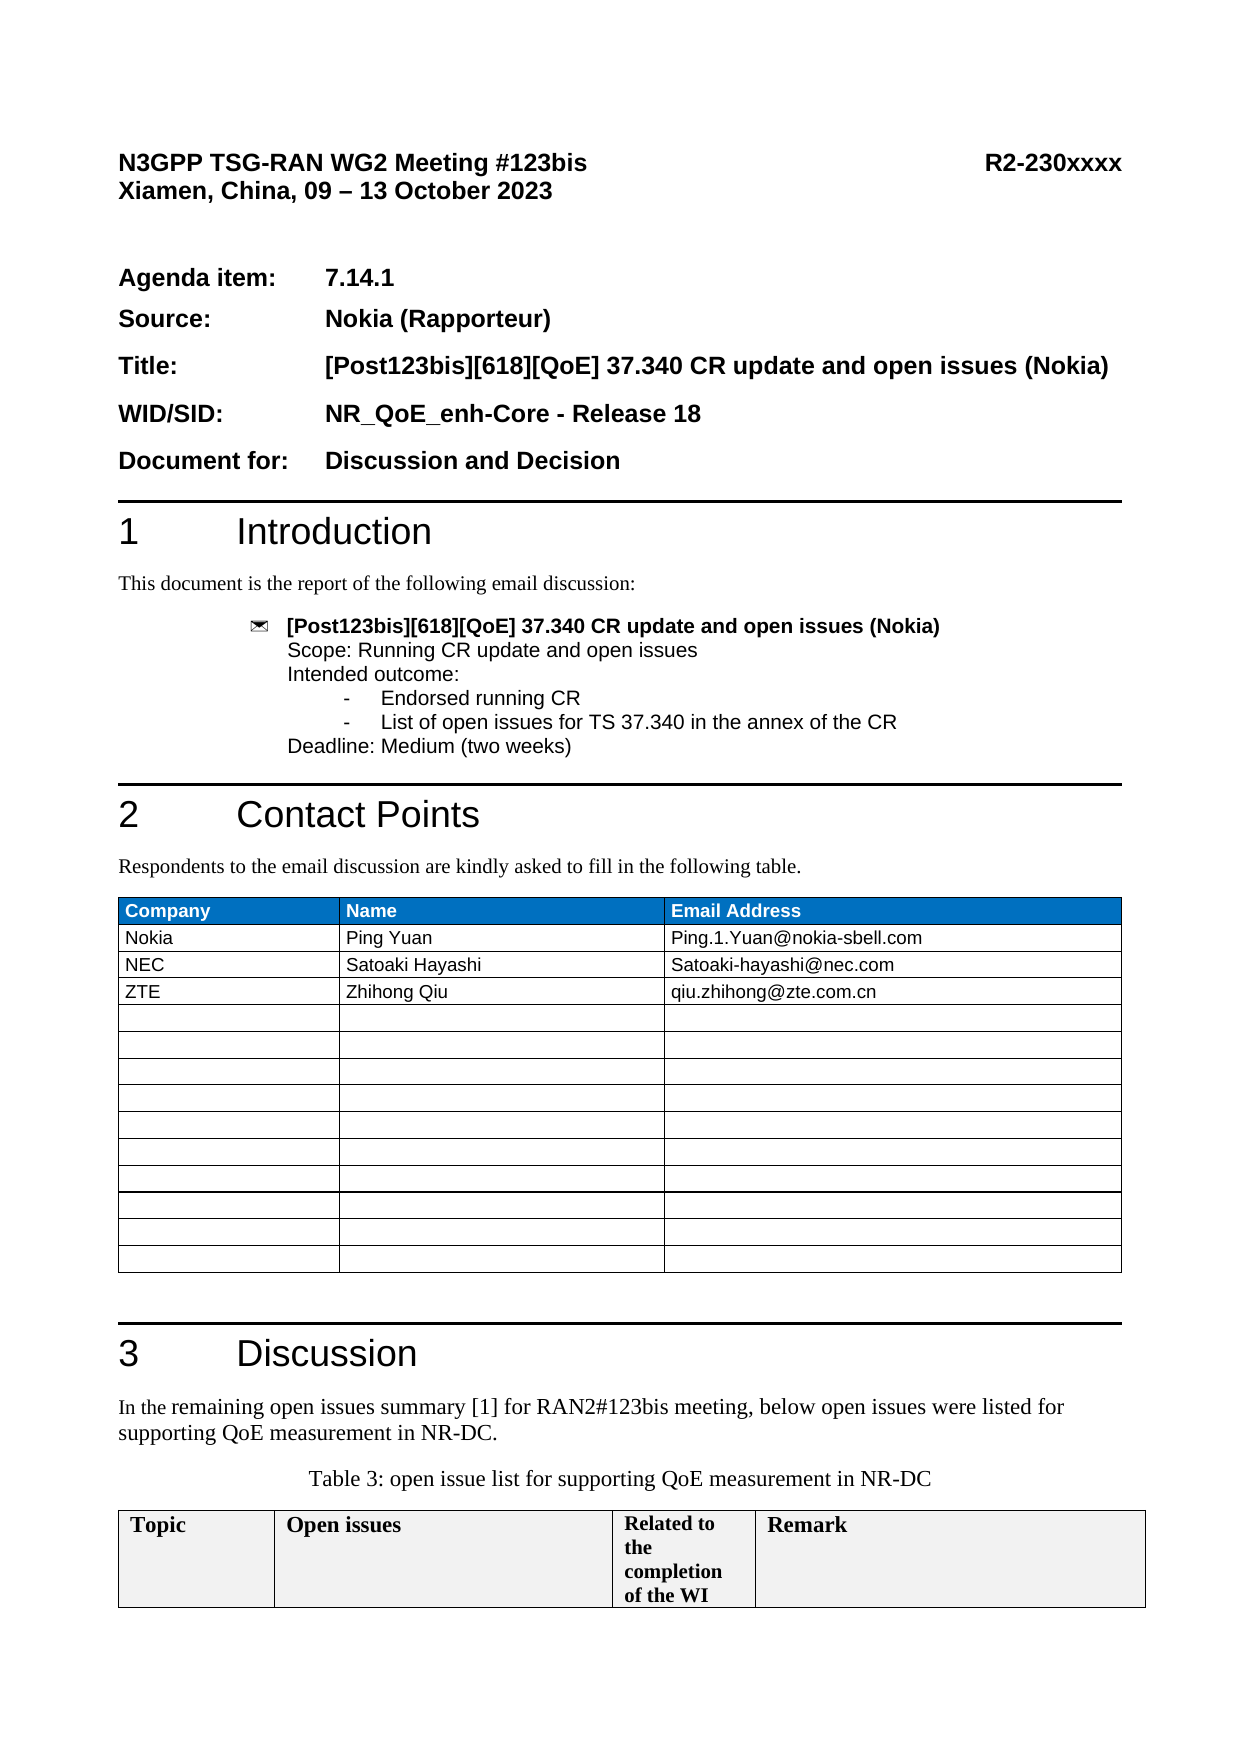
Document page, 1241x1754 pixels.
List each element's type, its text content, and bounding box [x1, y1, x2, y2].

text Source: Nokia (Rapporteur) [118, 304, 1122, 332]
table_cell [119, 1139, 339, 1165]
text Intended outcome: [249, 662, 1122, 686]
table_cell [665, 1246, 1121, 1272]
subtitle 2 Contact Points [118, 786, 1122, 835]
table_cell [119, 1032, 339, 1058]
text Xiamen, China, 09 – 13 October 2023 [118, 176, 1122, 205]
subtitle 1 Introduction [118, 503, 1122, 552]
text Deadline: Medium (two weeks) [249, 734, 1122, 758]
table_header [613, 1511, 755, 1607]
table_cell [340, 1139, 664, 1165]
table_cell NEC [119, 952, 339, 977]
text Scope: Running CR update and open issues [249, 638, 1122, 662]
table_cell [665, 1219, 1121, 1245]
table_cell [665, 1005, 1121, 1031]
table_header Name [340, 898, 664, 924]
text WID/SID: NR_QoE_enh-Core - Release 18 [118, 399, 1122, 427]
table_cell Satoaki Hayashi [340, 952, 664, 977]
table_cell [340, 1059, 664, 1084]
table_cell [340, 1085, 664, 1111]
table_cell [665, 1166, 1121, 1191]
table_cell [665, 1085, 1121, 1111]
table_cell [119, 1166, 339, 1191]
table_cell [665, 1139, 1121, 1165]
table_cell [665, 1032, 1121, 1058]
list Endorsed running CR [343, 686, 1122, 710]
text Title: [Post123bis][618][QoE] 37.340 CR update and open issues (Nokia) [118, 351, 1122, 380]
table_cell [119, 1005, 339, 1031]
table_header Topic [119, 1511, 274, 1607]
table_cell Satoaki-hayashi@nec.com [665, 952, 1121, 977]
table_cell [340, 1246, 664, 1272]
table_cell [119, 1219, 339, 1245]
table_cell Nokia [119, 925, 339, 951]
table_cell [340, 1032, 664, 1058]
table_cell Ping Yuan [340, 925, 664, 951]
table_header Open issues [275, 1511, 612, 1607]
subtitle 3 Discussion [118, 1325, 1122, 1374]
table_cell ZTE [119, 978, 339, 1004]
table_cell [340, 1193, 664, 1218]
table_cell Ping.1.Yuan@nokia-sbell.com [665, 925, 1121, 951]
table_cell [119, 1085, 339, 1111]
text Document for: Discussion and Decision [118, 446, 1122, 475]
table_cell [665, 1193, 1121, 1218]
text Respondents to the email discussion are kindly asked to fill in the following table. [118, 854, 1122, 878]
table_cell qiu.zhihong@zte.com.cn [665, 978, 1121, 1004]
text This document is the report of the following email discussion: [118, 571, 1122, 595]
table_cell Zhihong Qiu [340, 978, 664, 1004]
table_cell [340, 1166, 664, 1191]
text [Post123bis][618][QoE] 37.340 CR update and open issues (Nokia) [249, 614, 1122, 638]
table_cell [340, 1005, 664, 1031]
text N3GPP TSG-RAN WG2 Meeting #123bis R2-230xxxx [118, 147, 1122, 176]
table_header Email Address [665, 898, 1121, 924]
list List of open issues for TS 37.340 in the annex of the CR [343, 710, 1122, 734]
text Agenda item: 7.14.1 [118, 262, 1122, 291]
table_cell [340, 1112, 664, 1138]
table_cell [119, 1112, 339, 1138]
table_cell [665, 1059, 1121, 1084]
table_cell [119, 1246, 339, 1272]
table_cell [665, 1112, 1121, 1138]
table_cell [119, 1059, 339, 1084]
table_cell [119, 1193, 339, 1218]
text In the remaining open issues summary [1] for RAN2#123bis meeting, below open issues were listed for supporting QoE measurement in NR-DC. [118, 1393, 1122, 1446]
table_header Remark [756, 1511, 1145, 1607]
table_header Company [119, 898, 339, 924]
text Table 3: open issue list for supporting QoE measurement in NR-DC [118, 1464, 1122, 1491]
table_cell [340, 1219, 664, 1245]
